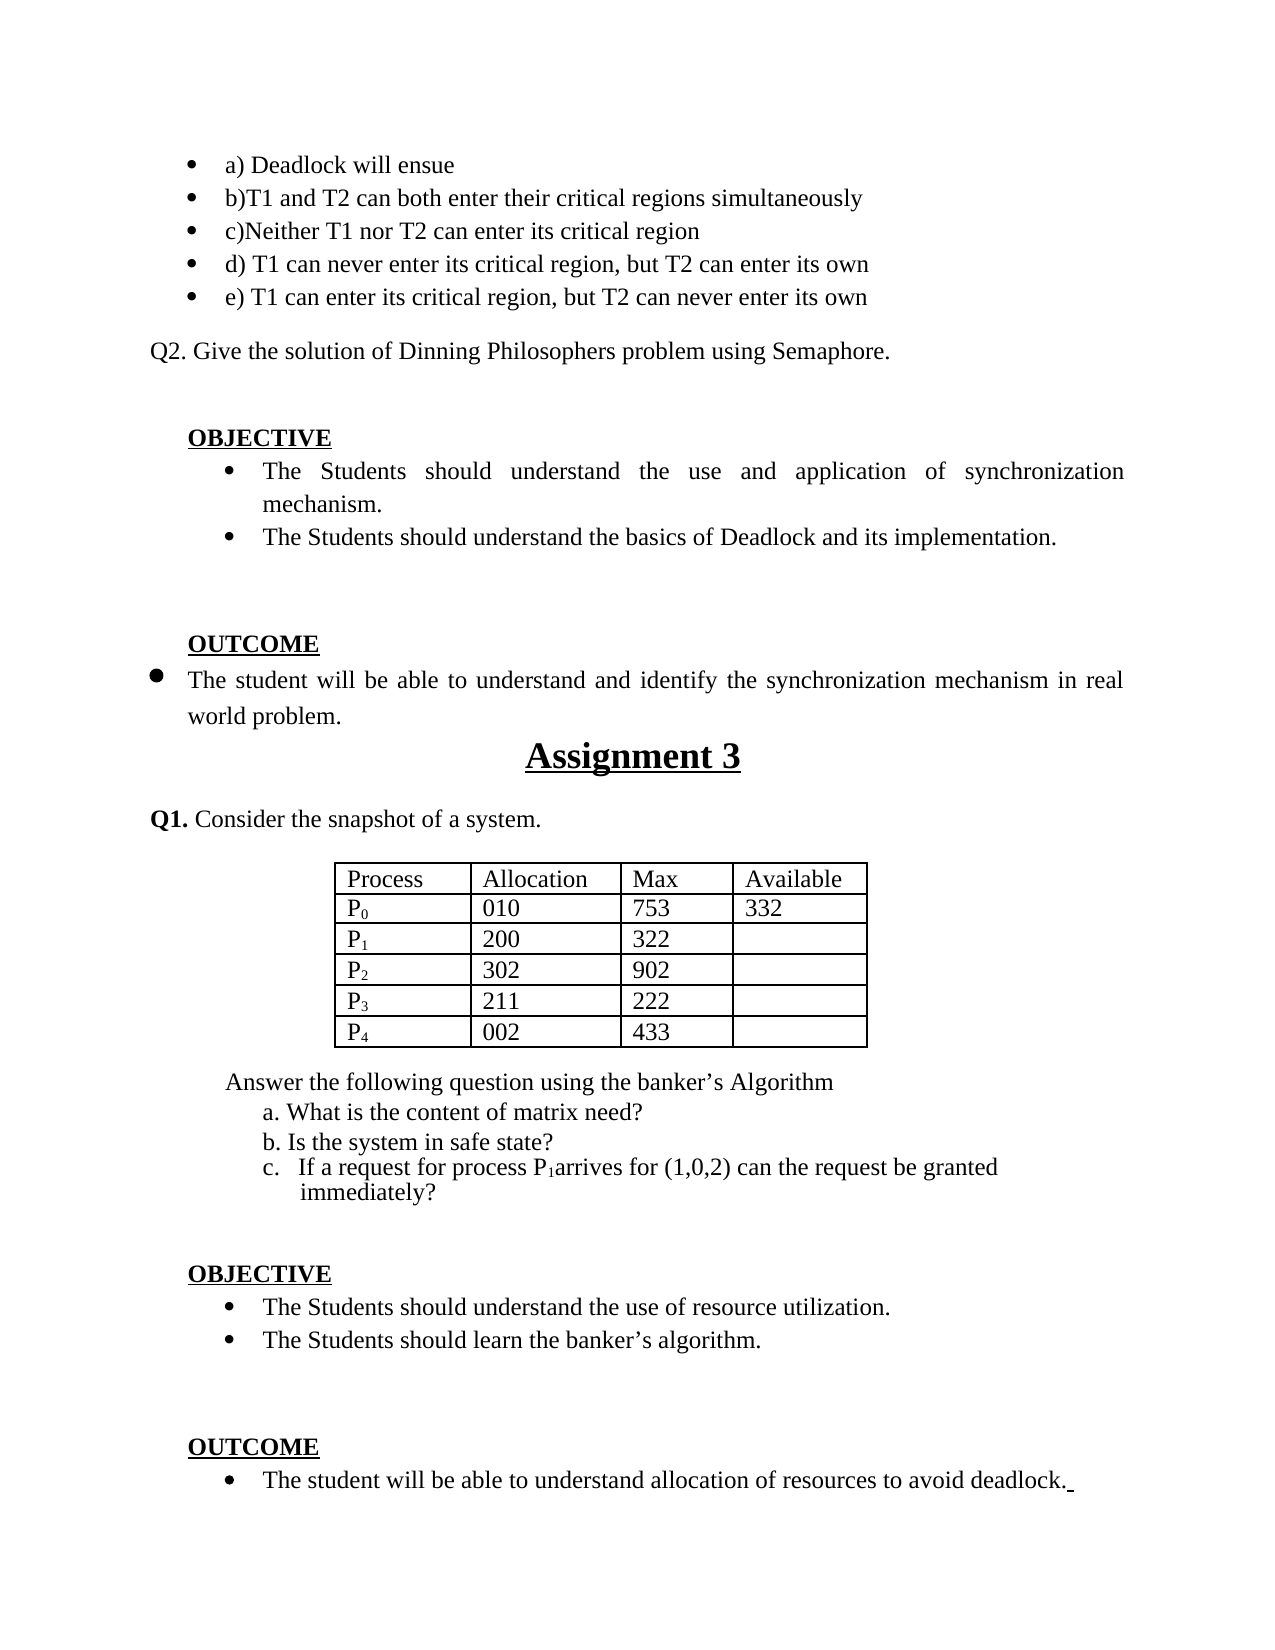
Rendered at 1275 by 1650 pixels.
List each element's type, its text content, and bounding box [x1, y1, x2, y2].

table_cell [734, 924, 866, 953]
text c. If a request for process P1arrives for (1,0,2) can the request be granted immediately? [262, 1156, 1083, 1206]
table_header Available [734, 864, 866, 893]
list OUTCOME [187, 1432, 1125, 1461]
list The Students should understand the use and application of synchronization mechanism. [225, 456, 1125, 518]
table_cell 200 [472, 924, 620, 953]
list The Students should understand the basics of Deadlock and its implementation. [225, 522, 1125, 551]
list The Students should learn the banker’s algorithm. [225, 1325, 1125, 1353]
table_header Max [622, 864, 732, 893]
list d) T1 can never enter its critical region, but T2 can enter its own [187, 249, 1125, 278]
text Answer the following question using the banker’s Algorithm [225, 1067, 914, 1096]
list OUTCOME [187, 629, 1125, 658]
table_cell P3 [336, 986, 470, 1015]
table_cell 211 [472, 986, 620, 1015]
table_cell P2 [336, 955, 470, 984]
list The Students should understand the use of resource utilization. [225, 1292, 1125, 1320]
table_cell 010 [472, 895, 620, 922]
table_cell P0 [336, 895, 470, 922]
list a) Deadlock will ensue [187, 150, 1125, 179]
table_header Allocation [472, 864, 620, 893]
text Q1. Consider the snapshot of a system. [150, 804, 1125, 833]
table_cell 433 [622, 1017, 732, 1046]
table_cell P1 [336, 924, 470, 953]
table_cell [734, 955, 866, 984]
list b)T1 and T2 can both enter their critical regions simultaneously [187, 183, 1125, 212]
list OBJECTIVE [187, 423, 1125, 452]
list e) T1 can enter its critical region, but T2 can never enter its own [187, 282, 1125, 311]
list The student will be able to understand and identify the synchronization mechanism in real world problem. [150, 663, 1125, 730]
table_cell 332 [734, 895, 866, 922]
table_cell 902 [622, 955, 732, 984]
table_cell 002 [472, 1017, 620, 1046]
list c)Neither T1 nor T2 can enter its critical region [187, 216, 1125, 245]
table_cell 222 [622, 986, 732, 1015]
text b. Is the system in safe state? [262, 1127, 1125, 1156]
list Assignment 3 [450, 734, 1125, 777]
table_cell 302 [472, 955, 620, 984]
text a. What is the content of matrix need? [262, 1097, 914, 1126]
list OBJECTIVE [187, 1259, 1125, 1287]
list The student will be able to understand allocation of resources to avoid deadlock. [225, 1465, 1125, 1494]
table_cell [734, 986, 866, 1015]
text Q2. Give the solution of Dinning Philosophers problem using Semaphore. [150, 336, 1125, 365]
table_cell P4 [336, 1017, 470, 1046]
table_header Process [336, 864, 470, 893]
table_cell 322 [622, 924, 732, 953]
table_cell [734, 1017, 866, 1046]
table_cell 753 [622, 895, 732, 922]
